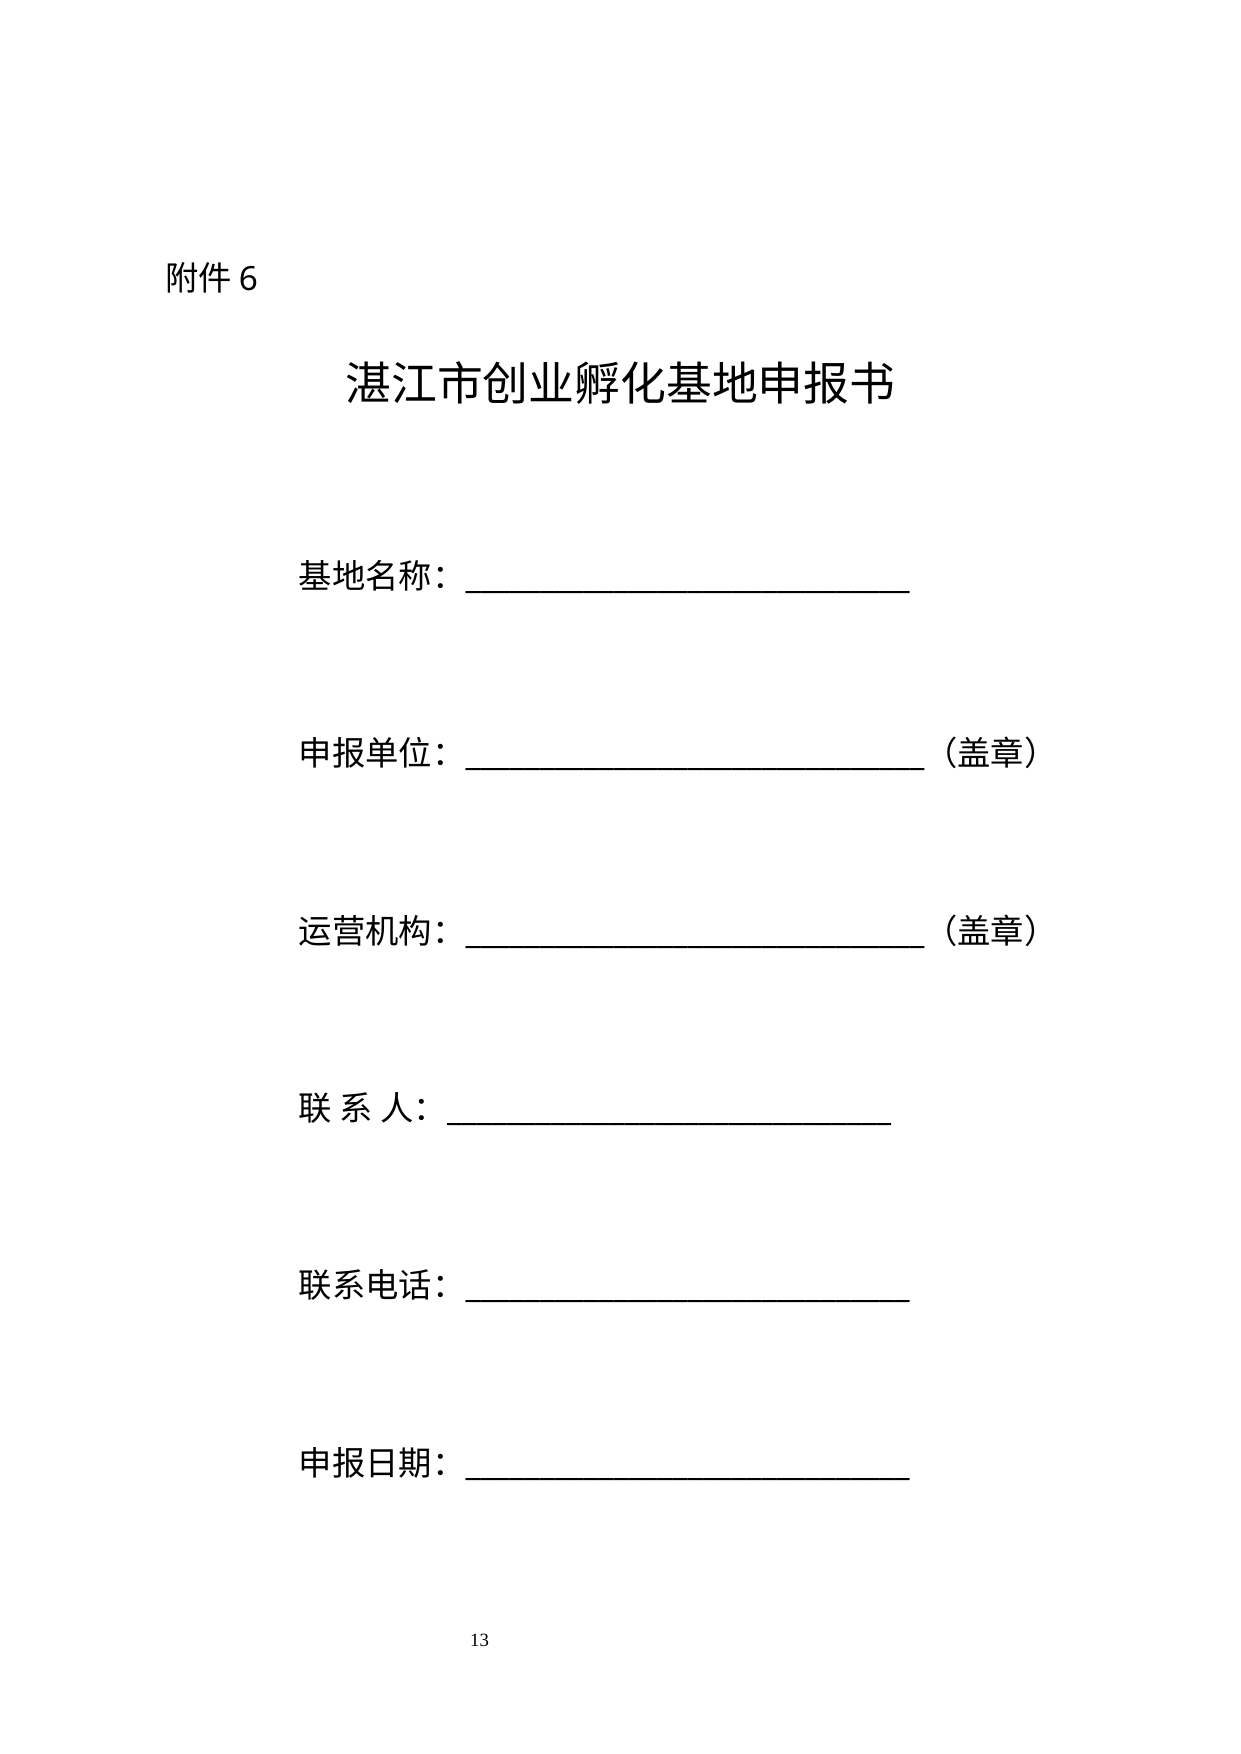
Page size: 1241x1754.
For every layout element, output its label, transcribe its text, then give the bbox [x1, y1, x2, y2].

text 申报单位：_______________________________（盖章） [165, 719, 1075, 784]
text 联 系 人：______________________________ [165, 1073, 1075, 1138]
text 附件6 [165, 243, 1075, 308]
text 申报日期：______________________________ [165, 1428, 1075, 1493]
text 湛江市创业孵化基地申报书 [165, 332, 1075, 429]
text 基地名称：______________________________ [165, 542, 1075, 607]
text 运营机构：_______________________________（盖章） [165, 896, 1075, 961]
text 联系电话：______________________________ [165, 1251, 1075, 1316]
